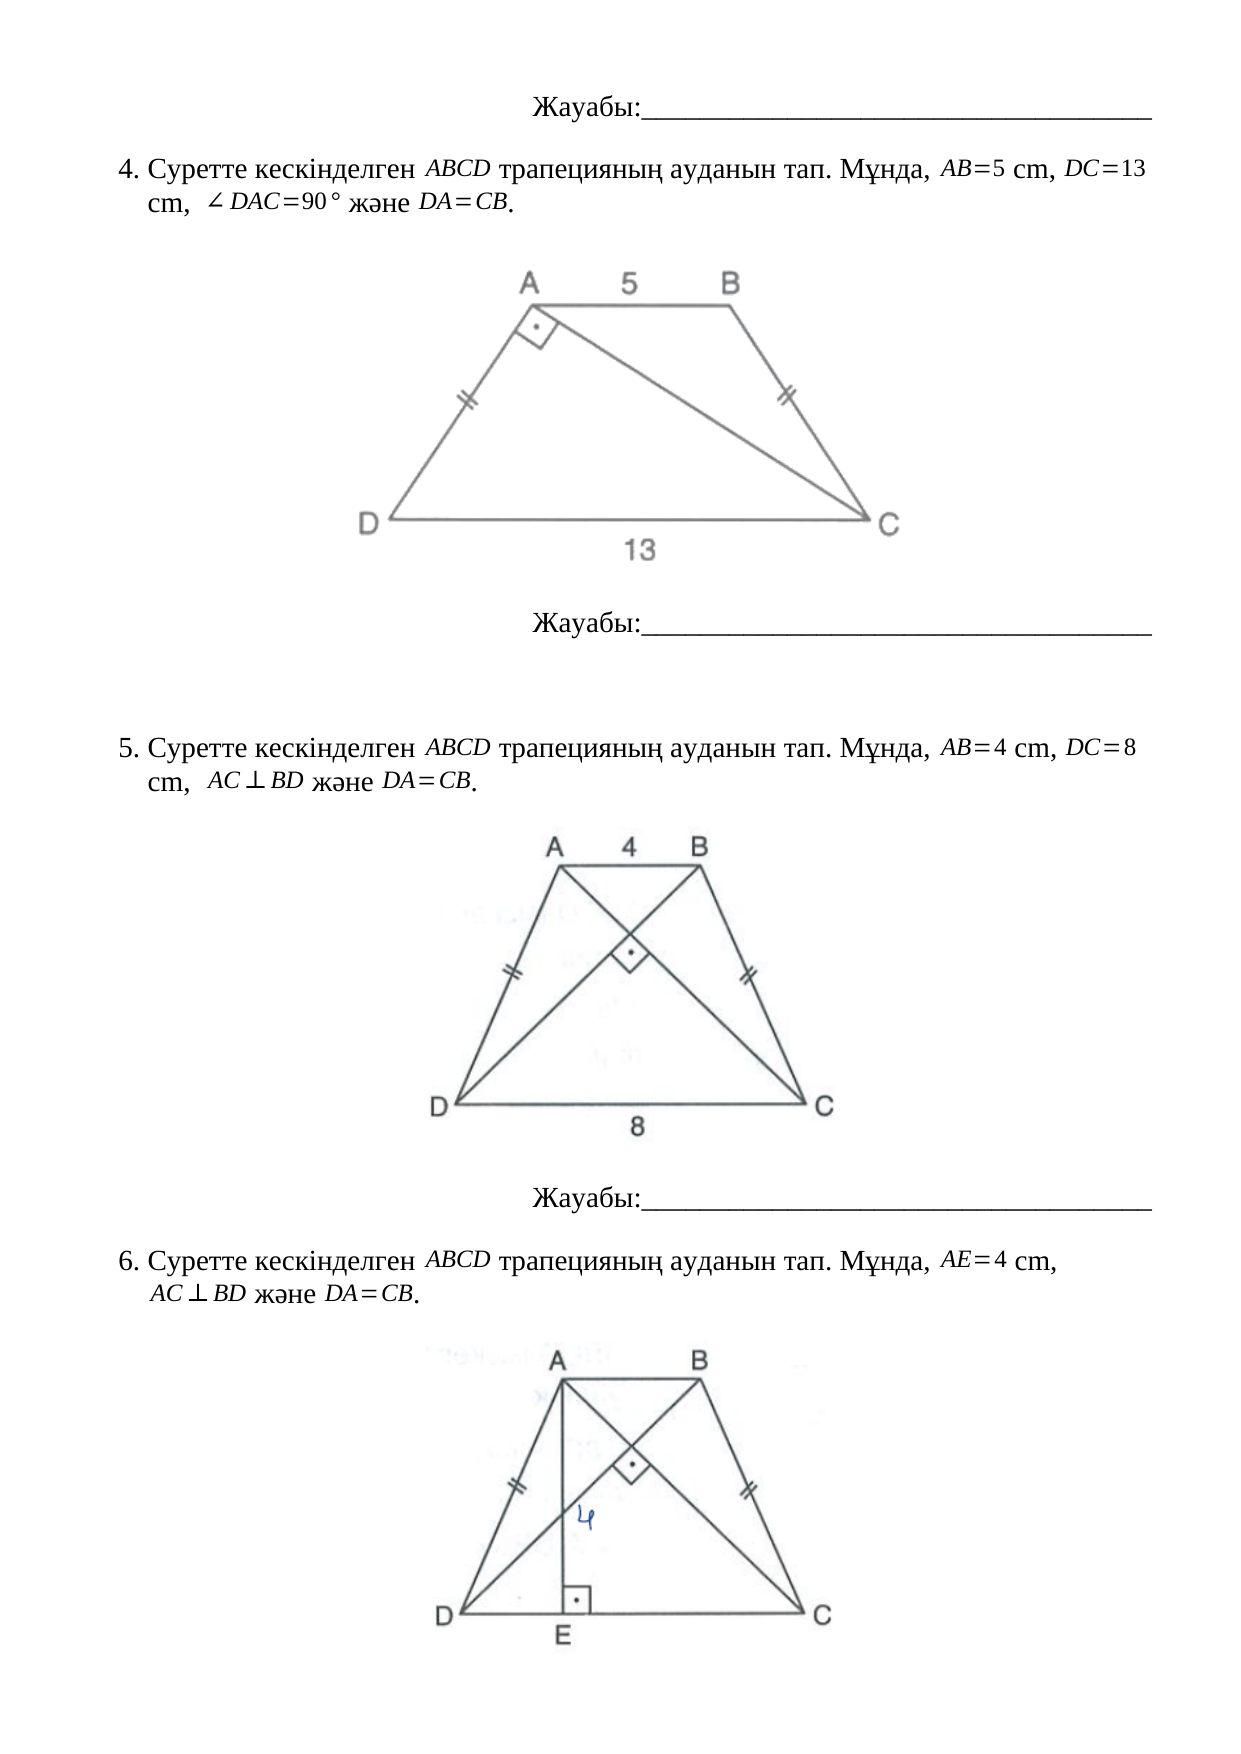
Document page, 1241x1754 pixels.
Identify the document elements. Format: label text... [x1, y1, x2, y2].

text Жауабы:___________________________________ [177, 605, 1152, 639]
picture [425, 1339, 845, 1660]
picture [417, 826, 853, 1151]
text Жауабы:___________________________________ [177, 89, 1152, 122]
text 5. Суретте кескінделген трапецияның ауданын тап. Мұнда, cm, cm, және . [118, 731, 1152, 798]
picture [347, 247, 923, 575]
text Жауабы:___________________________________ [177, 1180, 1152, 1214]
text 4. Суретте кескінделген трапецияның ауданын тап. Мұнда, cm, cm, және . [118, 151, 1152, 218]
text 6. Суретте кескінделген трапецияның ауданын тап. Мұнда, cm, және . [118, 1243, 1152, 1310]
